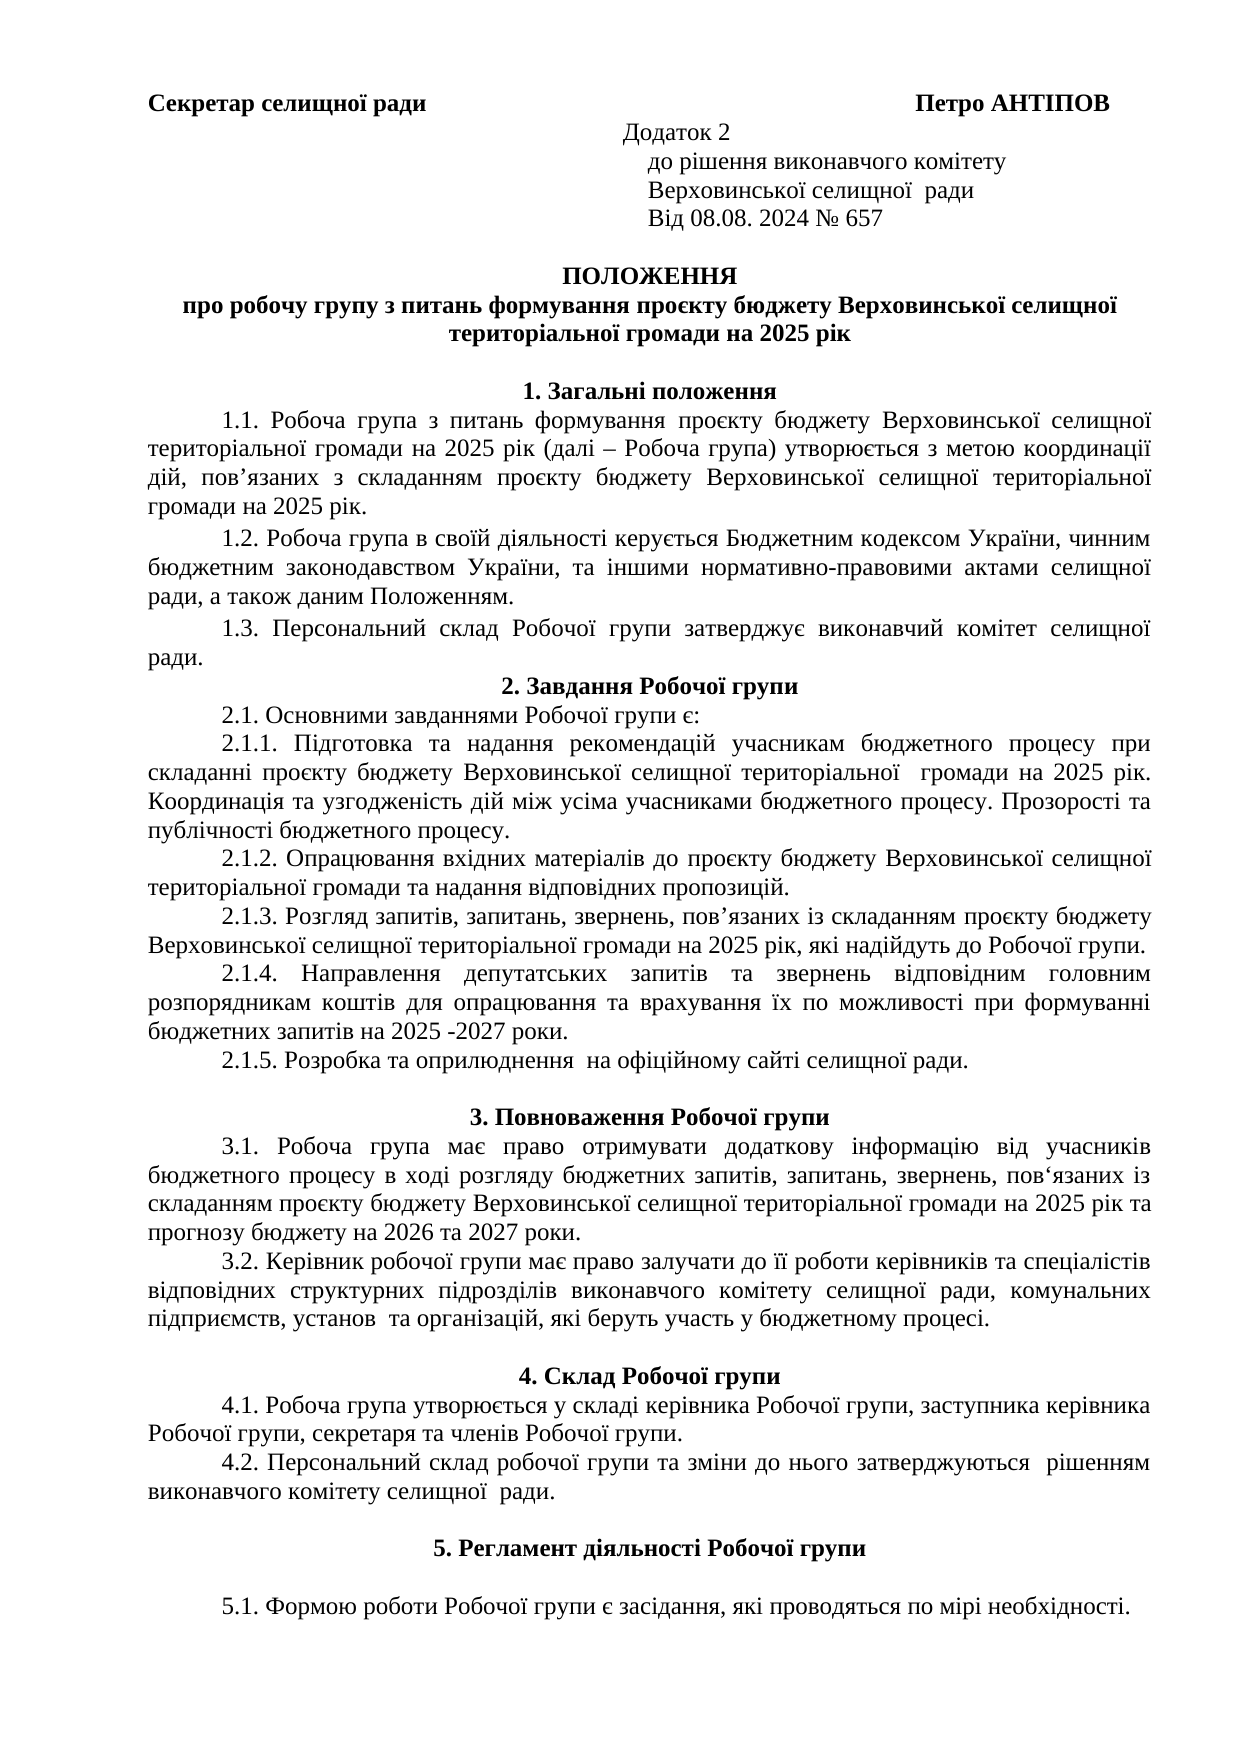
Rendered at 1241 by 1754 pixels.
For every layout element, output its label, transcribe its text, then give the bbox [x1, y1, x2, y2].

text Додаток 2 [148, 117, 1152, 146]
text 2.1.1. Підготовка та надання рекомендацій учасникам бюджетного процесу при складанні проєкту бюджету Верховинської селищної територіальної громади на 2025 рік. Координація та узгодженість дій між усіма учасниками бюджетного процесу. Прозорості та публічності бюджетного процесу. [148, 728, 1152, 843]
text про робочу групу з питань формування проєкту бюджету Верховинської селищної територіальної громади на 2025 рік [148, 290, 1152, 347]
text Від 08.08. 2024 № 657 [148, 203, 1152, 232]
text 2.1.4. Направлення депутатських запитів та звернень відповідним головним розпорядникам коштів для опрацювання та врахування їх по можливості при формуванні бюджетних запитів на 2025 -2027 роки. [148, 958, 1152, 1045]
text 3.2. Керівник робочої групи має право залучати до її роботи керівників та спеціалістів відповідних структурних підрозділів виконавчого комітету селищної ради, комунальних підприємств, установ та організацій, які беруть участь у бюджетному процесі. [148, 1246, 1152, 1332]
text 2. Завдання Робочої групи [148, 671, 1152, 700]
text 4. Склад Робочої групи [148, 1361, 1152, 1390]
text 3. Повноваження Робочої групи [148, 1102, 1152, 1131]
text 2.1.3. Розгляд запитів, запитань, звернень, пов’язаних із складанням проєкту бюджету Верховинської селищної територіальної громади на 2025 рік, які надійдуть до Робочої групи. [148, 901, 1152, 958]
text 3.1. Робоча група має право отримувати додаткову інформацію від учасників бюджетного процесу в ході розгляду бюджетних запитів, запитань, звернень, пов‘язаних із складанням проєкту бюджету Верховинської селищної територіальної громади на 2025 рік та прогнозу бюджету на 2026 та 2027 роки. [148, 1131, 1152, 1246]
text 1.2. Робоча група в своїй діяльності керується Бюджетним кодексом України, чинним бюджетним законодавством України, та іншими нормативно-правовими актами селищної ради, а також даним Положенням. [148, 523, 1152, 610]
text Верховинської селищної ради [148, 175, 1152, 203]
text 5. Регламент діяльності Робочої групи [148, 1533, 1152, 1562]
text 4.1. Робоча група утворюється у складі керівника Робочої групи, заступника керівника Робочої групи, секретаря та членів Робочої групи. [148, 1390, 1152, 1447]
text 4.2. Персональний склад робочої групи та зміни до нього затверджуються рішенням виконавчого комітету селищної ради. [148, 1447, 1152, 1505]
text до рішення виконавчого комітету [148, 146, 1152, 175]
text 5.1. Формою роботи Робочої групи є засідання, які проводяться по мірі необхідності. [148, 1591, 1152, 1620]
text 2.1.2. Опрацювання вхідних матеріалів до проєкту бюджету Верховинської селищної територіальної громади та надання відповідних пропозицій. [148, 843, 1152, 901]
text 2.1.5. Розробка та оприлюднення на офіційному сайті селищної ради. [148, 1045, 1152, 1073]
text 1.3. Персональний склад Робочої групи затверджує виконавчий комітет селищної ради. [148, 613, 1152, 671]
text Секретар селищної ради Петро АНТІПОВ [103, 88, 1152, 117]
text 1. Загальні положення [148, 376, 1152, 405]
text ПОЛОЖЕННЯ [148, 261, 1152, 290]
text 1.1. Робоча група з питань формування проєкту бюджету Верховинської селищної територіальної громади на 2025 рік (далі – Робоча група) утворюється з метою координації дій, пов’язаних з складанням проєкту бюджету Верховинської селищної територіальної громади на 2025 рік. [148, 405, 1152, 520]
text 2.1. Основними завданнями Робочої групи є: [148, 700, 1152, 728]
